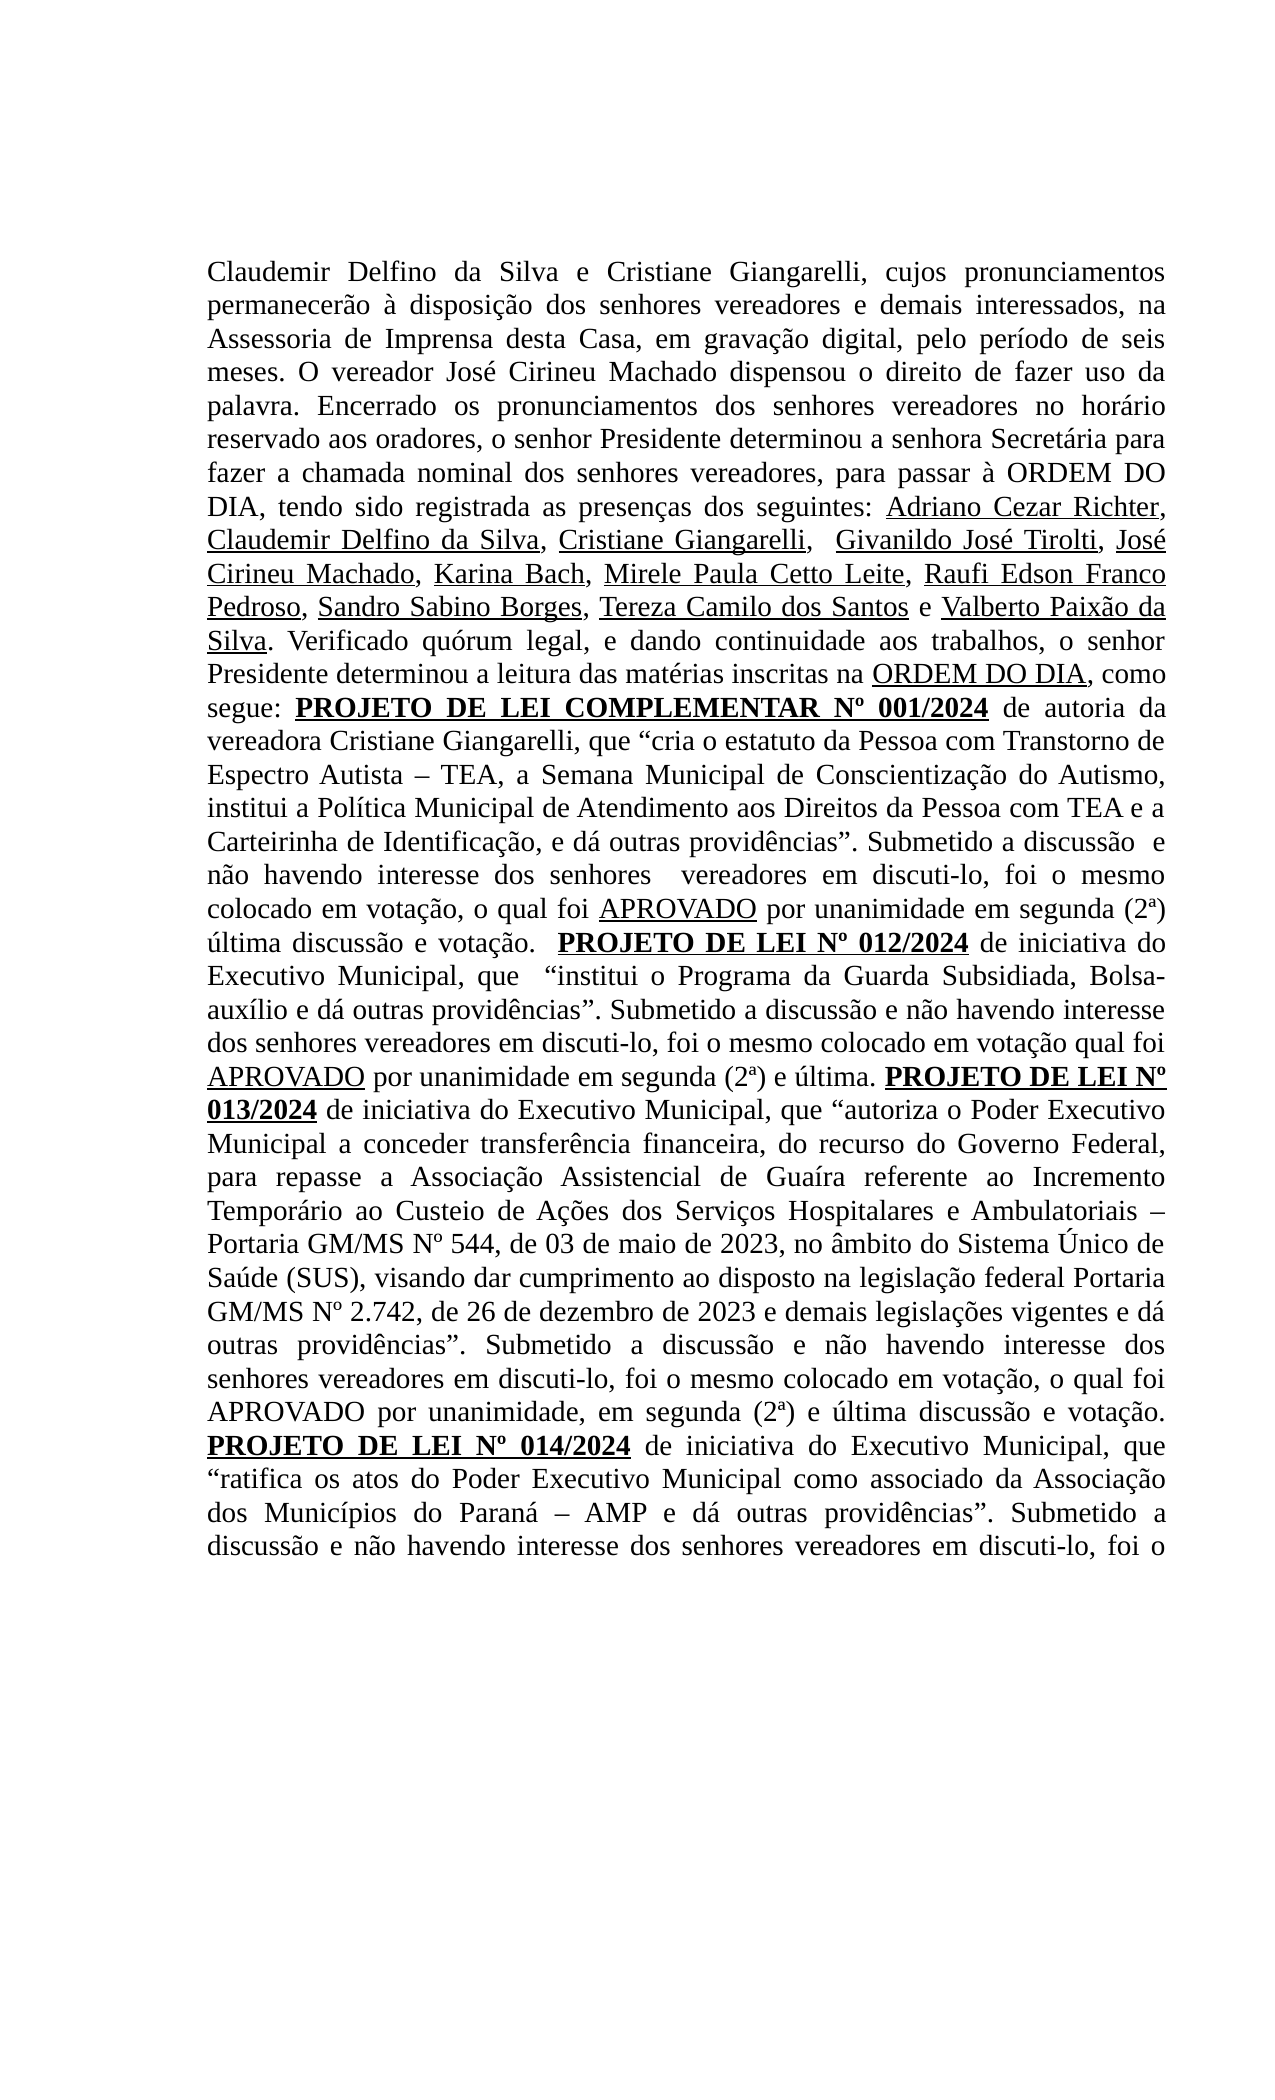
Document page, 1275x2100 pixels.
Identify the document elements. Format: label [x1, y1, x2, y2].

text [207, 254, 1166, 1562]
